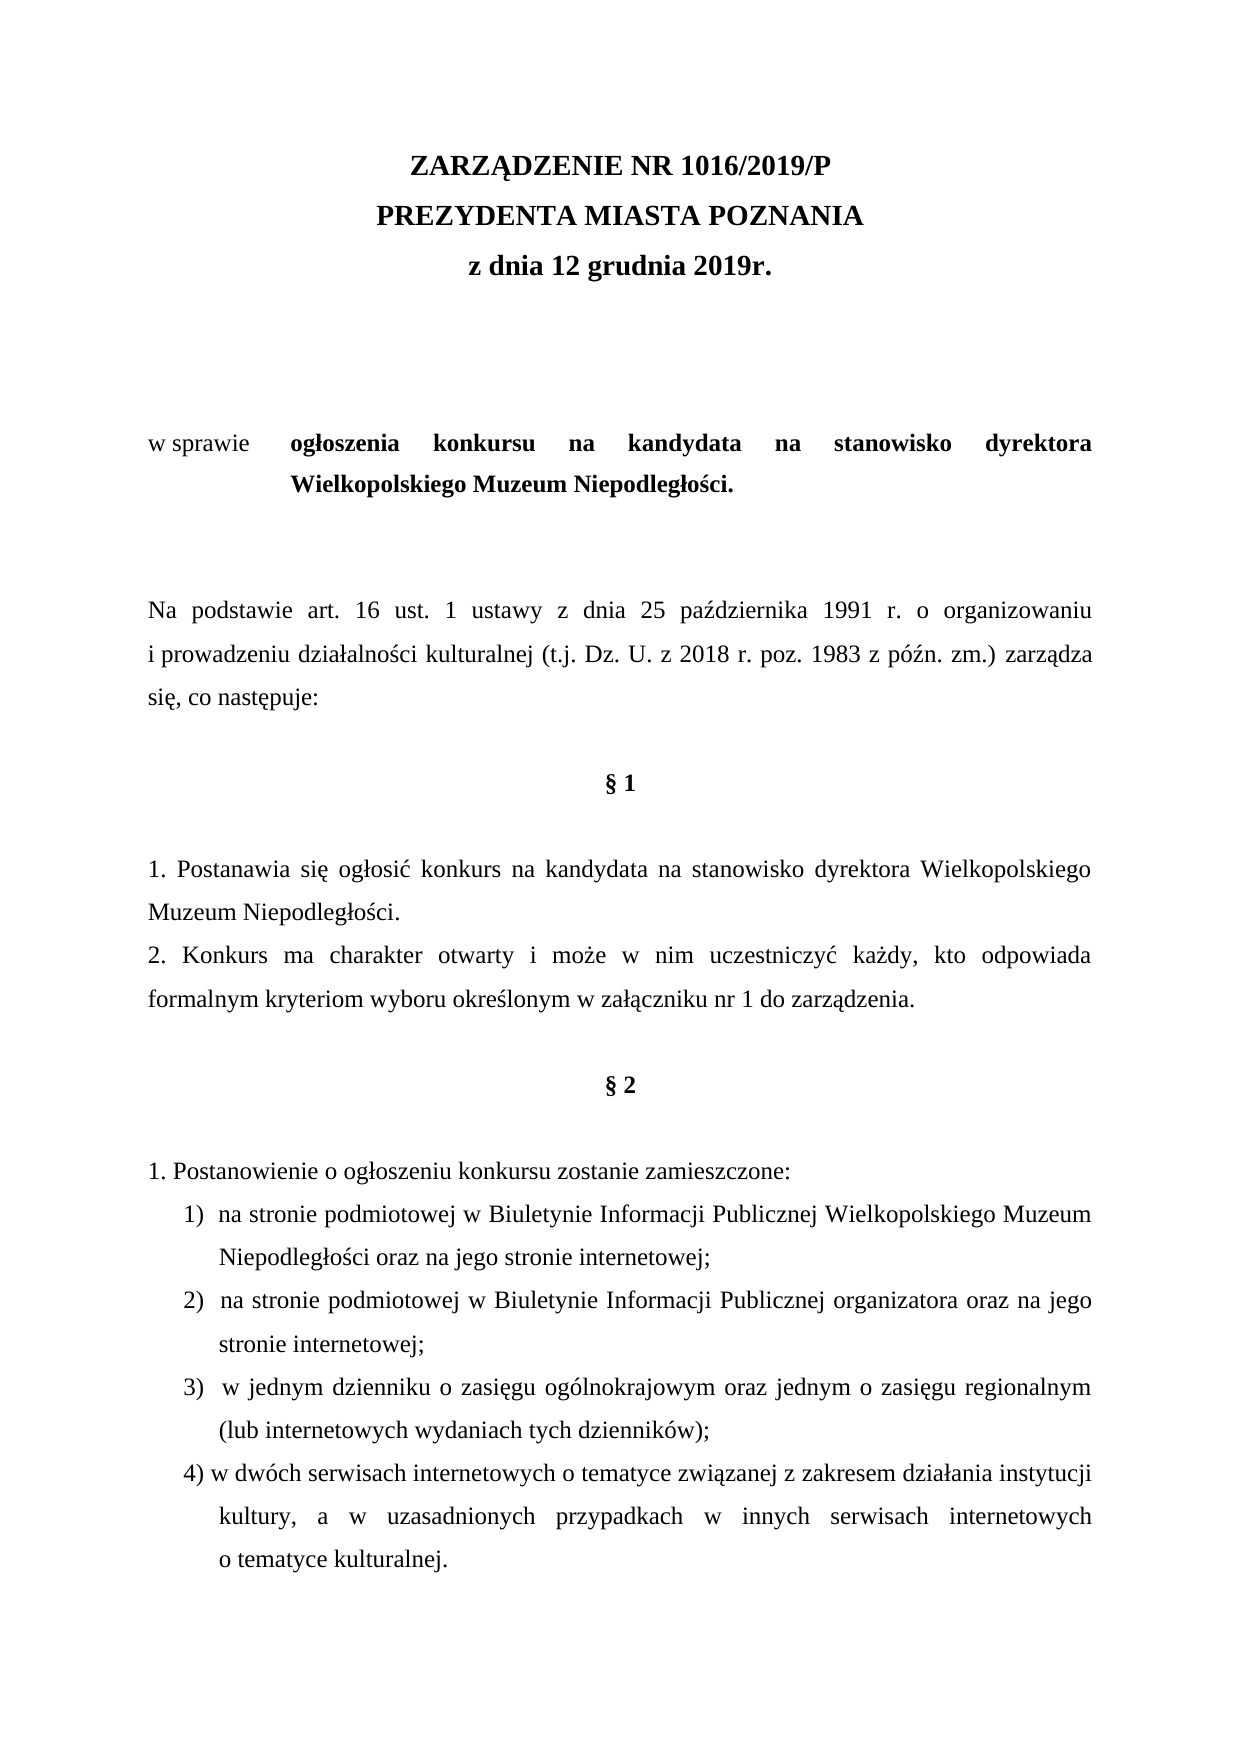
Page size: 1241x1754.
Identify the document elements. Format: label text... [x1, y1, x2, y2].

text § 1 [148, 768, 1093, 797]
text 4) w dwóch serwisach internetowych o tematyce związanej z zakresem działania instytucji kultury, a w uzasadnionych przypadkach w innych serwisach internetowych o tematyce kulturalnej. [183, 1458, 1093, 1573]
text 1. Postanowienie o ogłoszeniu konkursu zostanie zamieszczone: [148, 1156, 1093, 1185]
text § 2 [148, 1070, 1093, 1099]
text 3) w jednym dzienniku o zasięgu ogólnokrajowym oraz jednym o zasięgu regionalnym (lub internetowych wydaniach tych dzienników); [183, 1372, 1093, 1444]
text 2) na stronie podmiotowej w Biuletynie Informacji Publicznej organizatora oraz na jego stronie internetowej; [183, 1286, 1093, 1357]
text 1. Postanawia się ogłosić konkurs na kandydata na stanowisko dyrektora Wielkopolskiego Muzeum Niepodległości. [148, 854, 1093, 926]
table_header ogłoszenia konkursu na kandydata na stanowisko dyrektora Wielkopolskiego Muzeum Niepodległości. [279, 428, 1104, 509]
text 1) na stronie podmiotowej w Biuletynie Informacji Publicznej Wielkopolskiego Muzeum Niepodległości oraz na jego stronie internetowej; [183, 1199, 1093, 1271]
text z dnia 12 grudnia 2019r. [148, 248, 1093, 282]
table_header w sprawie [136, 428, 279, 509]
subtitle PREZYDENTA MIASTA POZNANIA [148, 198, 1093, 231]
subtitle ZARZĄDZENIE NR [148, 148, 1093, 181]
text Na podstawie art. 16 ust. 1 ustawy z dnia 25 października 1991 r. o organizowaniu i prowadzeniu działalności kulturalnej (t.j. Dz. U. z 2018 r. poz. 1983 z późn. zm.) zarządza się, co następuje: [148, 596, 1093, 711]
text 2. Konkurs ma charakter otwarty i może w nim uczestniczyć każdy, kto odpowiada formalnym kryteriom wyboru określonym w załączniku nr 1 do zarządzenia. [148, 941, 1093, 1012]
